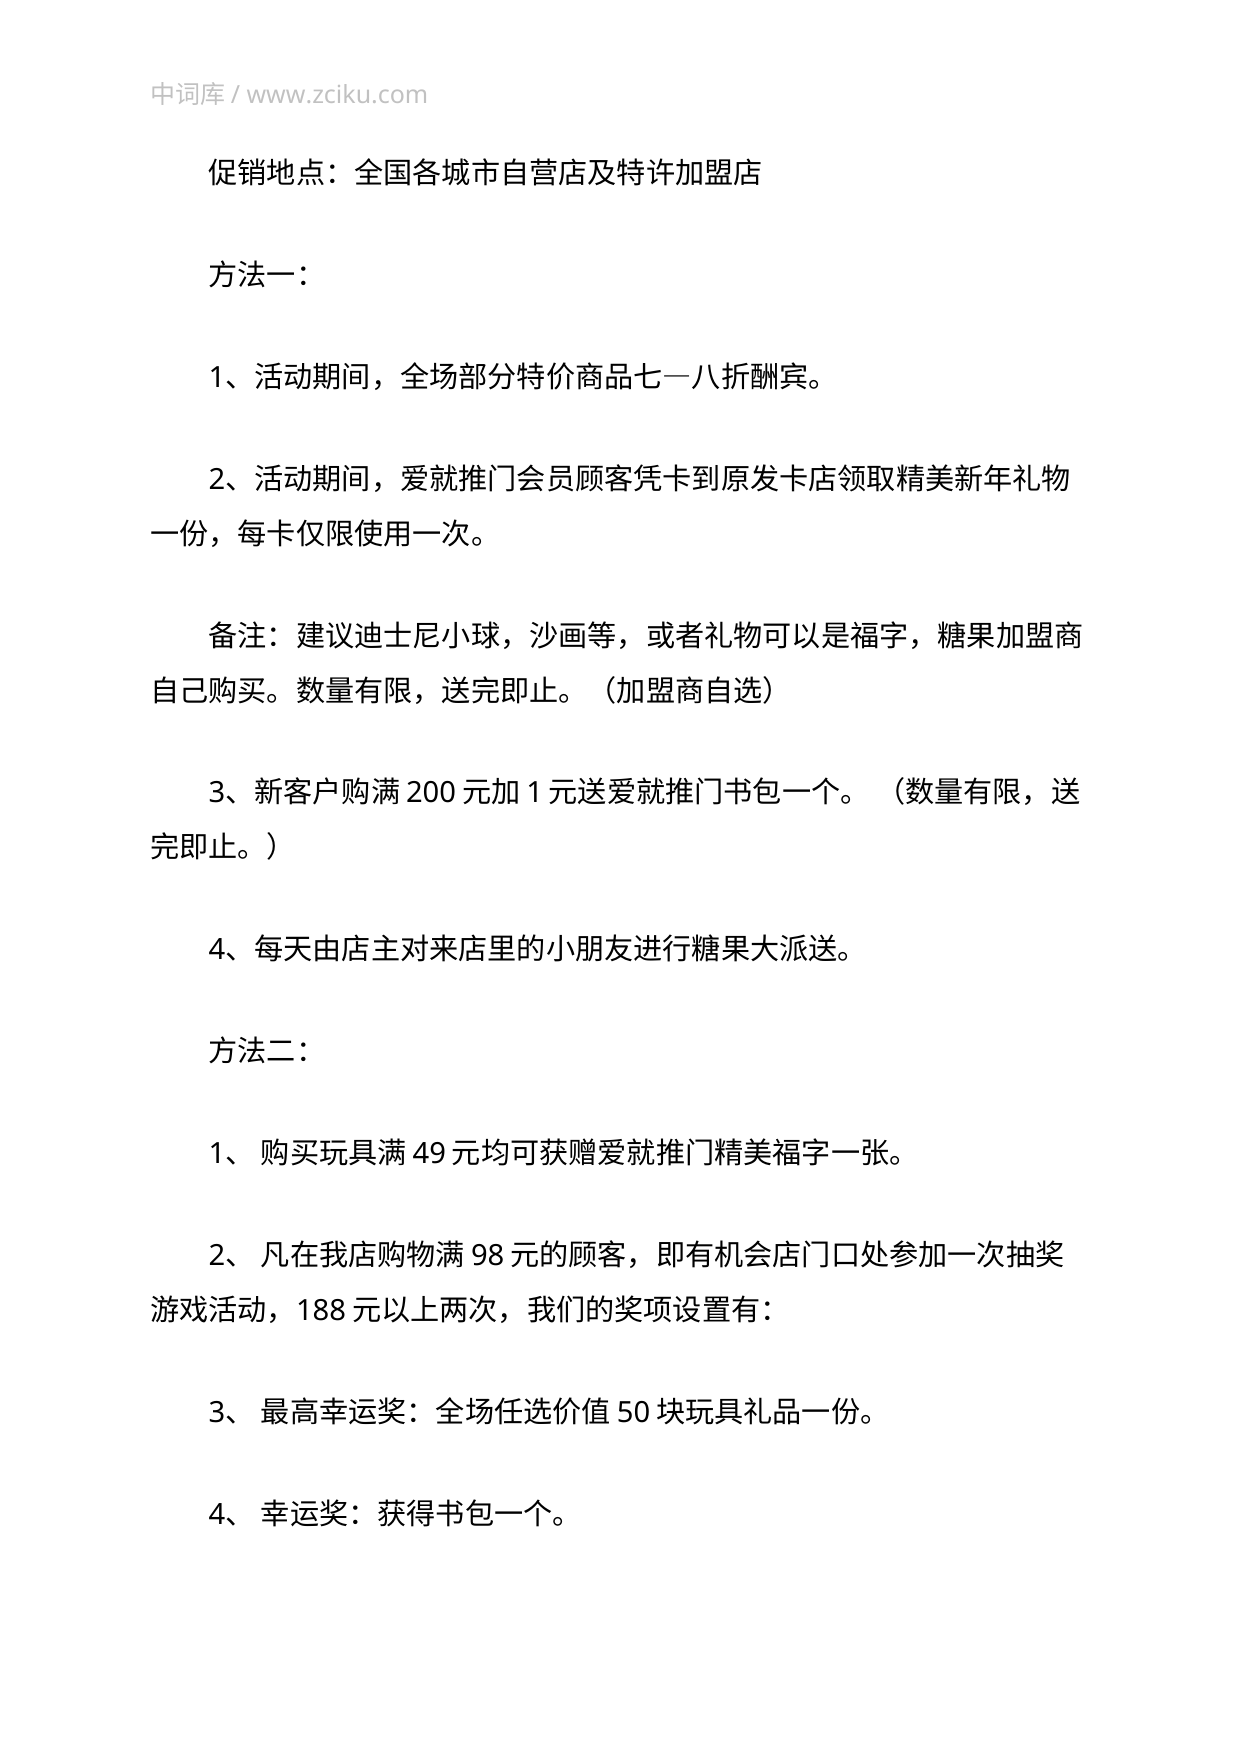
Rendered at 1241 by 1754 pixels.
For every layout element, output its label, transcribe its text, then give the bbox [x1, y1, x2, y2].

text 备注：建议迪士尼小球，沙画等，或者礼物可以是福字，糖果加盟商自己购买。数量有限，送完即止。（加盟商自选） [150, 612, 1090, 709]
text 促销地点：全国各城市自营店及特许加盟店 [150, 150, 1090, 192]
text 1、活动期间，全场部分特价商品七―八折酬宾。 [150, 353, 1090, 396]
text 1、 购买玩具满49元均可获赠爱就推门精美福字一张。 [150, 1129, 1090, 1172]
text 方法二： [150, 1028, 1090, 1070]
text 3、 最高幸运奖：全场任选价值50块玩具礼品一份。 [150, 1388, 1090, 1431]
text 方法一： [150, 252, 1090, 294]
text 4、每天由店主对来店里的小朋友进行糖果大派送。 [150, 926, 1090, 968]
text 4、 幸运奖：获得书包一个。 [150, 1490, 1090, 1533]
text 2、 凡在我店购物满98元的顾客，即有机会店门口处参加一次抽奖游戏活动，188元以上两次，我们的奖项设置有： [150, 1231, 1090, 1329]
text 3、新客户购满200元加1元送爱就推门书包一个。 （数量有限，送完即止。） [150, 769, 1090, 866]
text 2、活动期间，爱就推门会员顾客凭卡到原发卡店领取精美新年礼物一份，每卡仅限使用一次。 [150, 456, 1090, 553]
